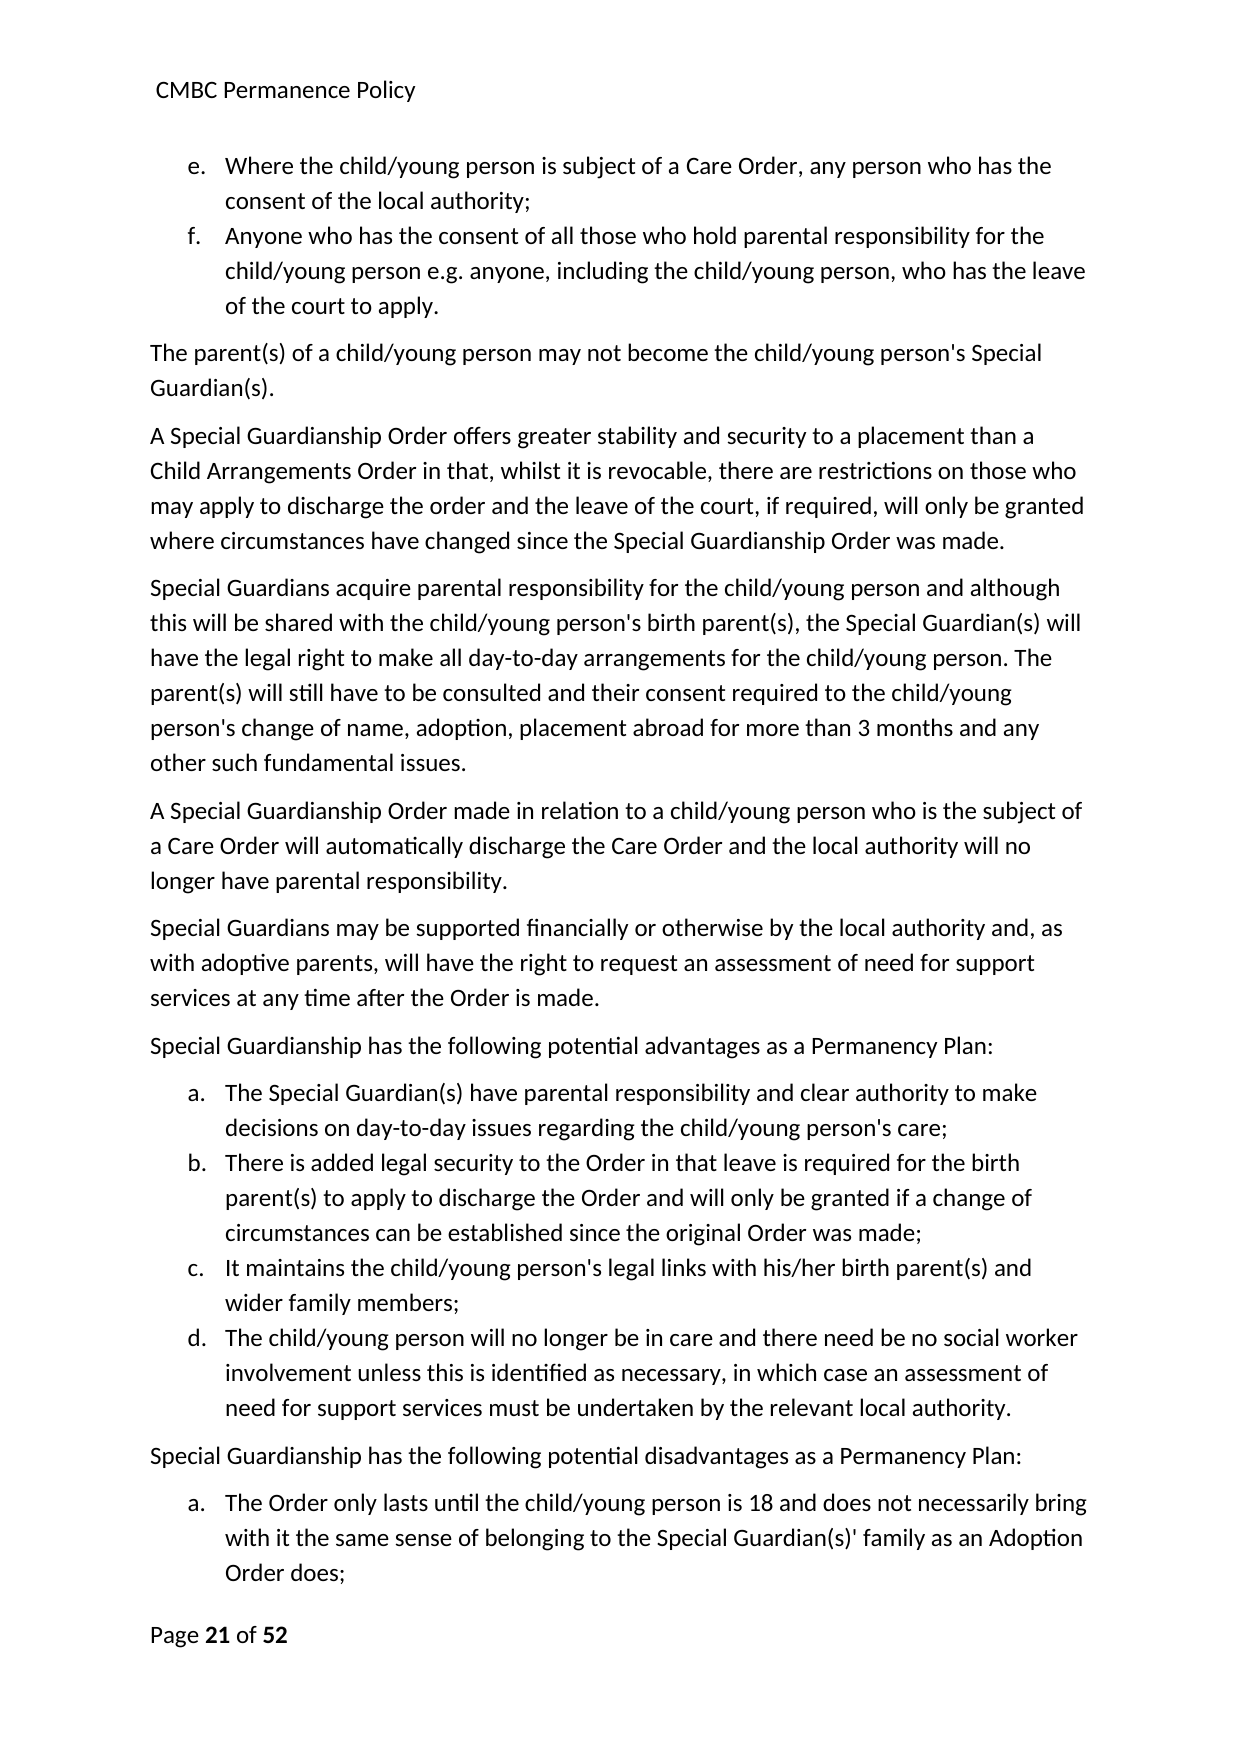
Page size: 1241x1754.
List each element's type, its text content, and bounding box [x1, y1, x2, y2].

list Where the child/young person is subject of a Care Order, any person who has the consent of the local authority; [187, 150, 1090, 216]
list It maintains the child/young person's legal links with his/her birth parent(s) and wider family members; [187, 1252, 1090, 1318]
text Special Guardianship has the following potential disadvantages as a Permanency Plan: [150, 1440, 1090, 1471]
list The Order only lasts until the child/young person is 18 and does not necessarily bring with it the same sense of belonging to the Special Guardian(s)' family as an Adoption Order does; [187, 1487, 1090, 1588]
text A Special Guardianship Order offers greater stability and security to a placement than a Child Arrangements Order in that, whilst it is revocable, there are restrictions on those who may apply to discharge the order and the leave of the court, if required, will only be granted where circumstances have changed since the Special Guardianship Order was made. [150, 420, 1090, 556]
list The Special Guardian(s) have parental responsibility and clear authority to make decisions on day-to-day issues regarding the child/young person's care; [187, 1077, 1090, 1143]
text Special Guardianship has the following potential advantages as a Permanency Plan: [150, 1030, 1090, 1061]
list The child/young person will no longer be in care and there need be no social worker involvement unless this is identified as necessary, in which case an assessment of need for support services must be undertaken by the relevant local authority. [187, 1322, 1090, 1423]
list Anyone who has the consent of all those who hold parental responsibility for the child/young person e.g. anyone, including the child/young person, who has the leave of the court to apply. [187, 220, 1090, 321]
text Special Guardians may be supported financially or otherwise by the local authority and, as with adoptive parents, will have the right to request an assessment of need for support services at any time after the Order is made. [150, 912, 1090, 1013]
text A Special Guardianship Order made in relation to a child/young person who is the subject of a Care Order will automatically discharge the Care Order and the local authority will no longer have parental responsibility. [150, 795, 1090, 896]
list There is added legal security to the Order in that leave is required for the birth parent(s) to apply to discharge the Order and will only be granted if a change of circumstances can be established since the original Order was made; [187, 1147, 1090, 1248]
text The parent(s) of a child/young person may not become the child/young person's Special Guardian(s). [150, 337, 1090, 403]
text Special Guardians acquire parental responsibility for the child/young person and although this will be shared with the child/young person's birth parent(s), the Special Guardian(s) will have the legal right to make all day-to-day arrangements for the child/young person. The parent(s) will still have to be consulted and their consent required to the child/young person's change of name, adoption, placement abroad for more than 3 months and any other such fundamental issues. [150, 572, 1090, 778]
